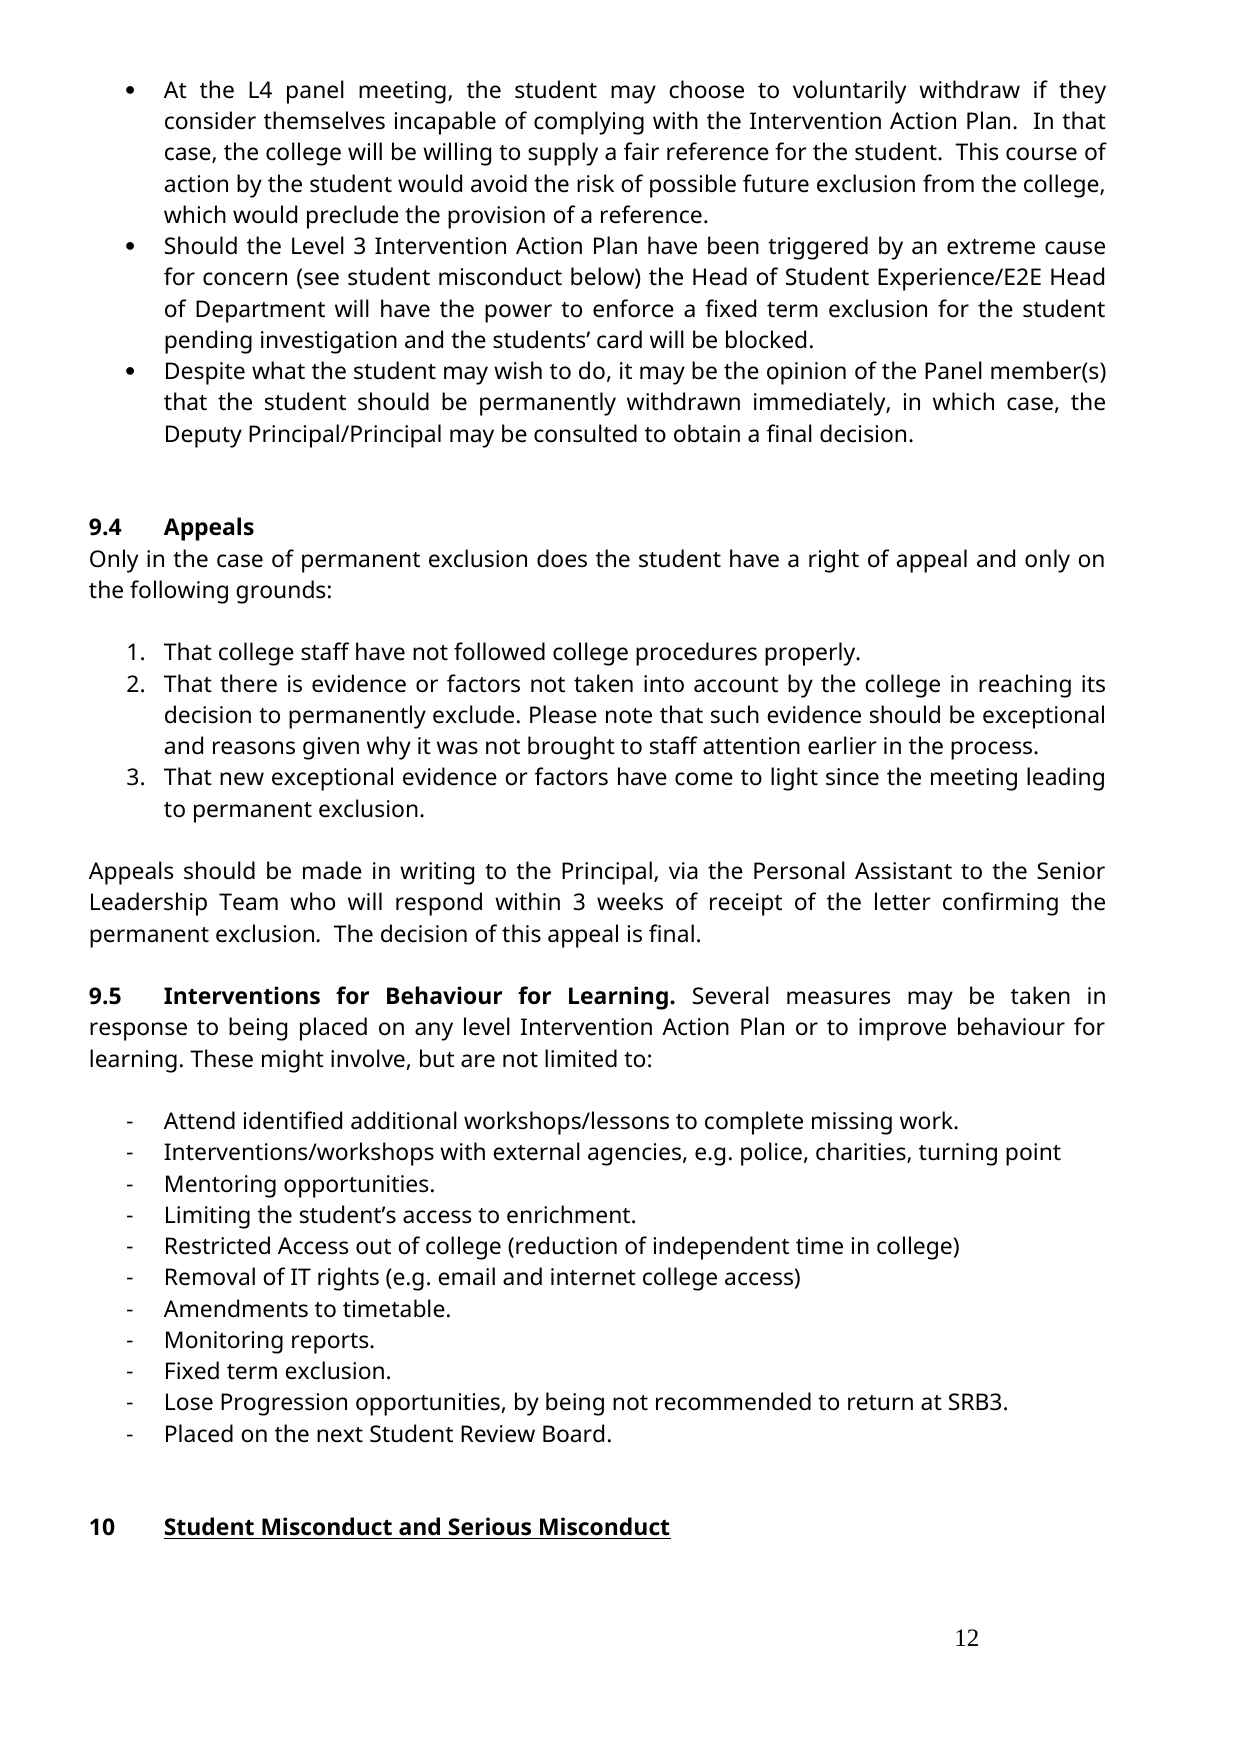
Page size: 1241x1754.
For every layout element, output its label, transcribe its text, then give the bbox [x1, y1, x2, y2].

list Restricted Access out of college (reduction of independent time in college) [126, 1230, 1107, 1261]
list Despite what the student may wish to do, it may be the opinion of the Panel member(s) that the student should be permanently withdrawn immediately, in which case, the Deputy Principal/Principal may be consulted to obtain a final decision. [126, 355, 1107, 449]
list Lose Progression opportunities, by being not recommended to return at SRB3. [126, 1386, 1107, 1418]
text 10 Student Misconduct and Serious Misconduct [89, 1511, 1107, 1543]
list Fixed term exclusion. [126, 1355, 1107, 1386]
list That college staff have not followed college procedures properly. [126, 636, 1107, 668]
text 9.5 Interventions for Behaviour for Learning. Several measures may be taken in response to being placed on any level Intervention Action Plan or to improve behaviour for learning. These might involve, but are not limited to: [89, 980, 1107, 1074]
list Mentoring opportunities. [126, 1168, 1107, 1199]
list Monitoring reports. [126, 1324, 1107, 1355]
text 9.4 Appeals [89, 511, 1107, 543]
list That there is evidence or factors not taken into account by the college in reaching its decision to permanently exclude. Please note that such evidence should be exceptional and reasons given why it was not brought to staff attention earlier in the process. [126, 668, 1107, 761]
list That new exceptional evidence or factors have come to light since the meeting leading to permanent exclusion. [126, 761, 1107, 824]
list At the L4 panel meeting, the student may choose to voluntarily withdraw if they consider themselves incapable of complying with the Intervention Action Plan. In that case, the college will be willing to supply a fair reference for the student. This course of action by the student would avoid the risk of possible future exclusion from the college, which would preclude the provision of a reference. [126, 74, 1107, 230]
text Only in the case of permanent exclusion does the student have a right of appeal and only on the following grounds: [89, 543, 1107, 605]
list Attend identified additional workshops/lessons to complete missing work. [126, 1105, 1107, 1136]
list Interventions/workshops with external agencies, e.g. police, charities, turning point [126, 1136, 1107, 1168]
list Should the Level 3 Intervention Action Plan have been triggered by an extreme cause for concern (see student misconduct below) the Head of Student Experience/E2E Head of Department will have the power to enforce a fixed term exclusion for the student pending investigation and the students’ card will be blocked. [126, 230, 1107, 355]
text Appeals should be made in writing to the Principal, via the Personal Assistant to the Senior Leadership Team who will respond within 3 weeks of receipt of the letter confirming the permanent exclusion. The decision of this appeal is final. [89, 855, 1107, 949]
list Placed on the next Student Review Board. [126, 1418, 1107, 1449]
list Limiting the student’s access to enrichment. [126, 1199, 1107, 1230]
list Amendments to timetable. [126, 1293, 1107, 1324]
list Removal of IT rights (e.g. email and internet college access) [126, 1261, 1107, 1293]
